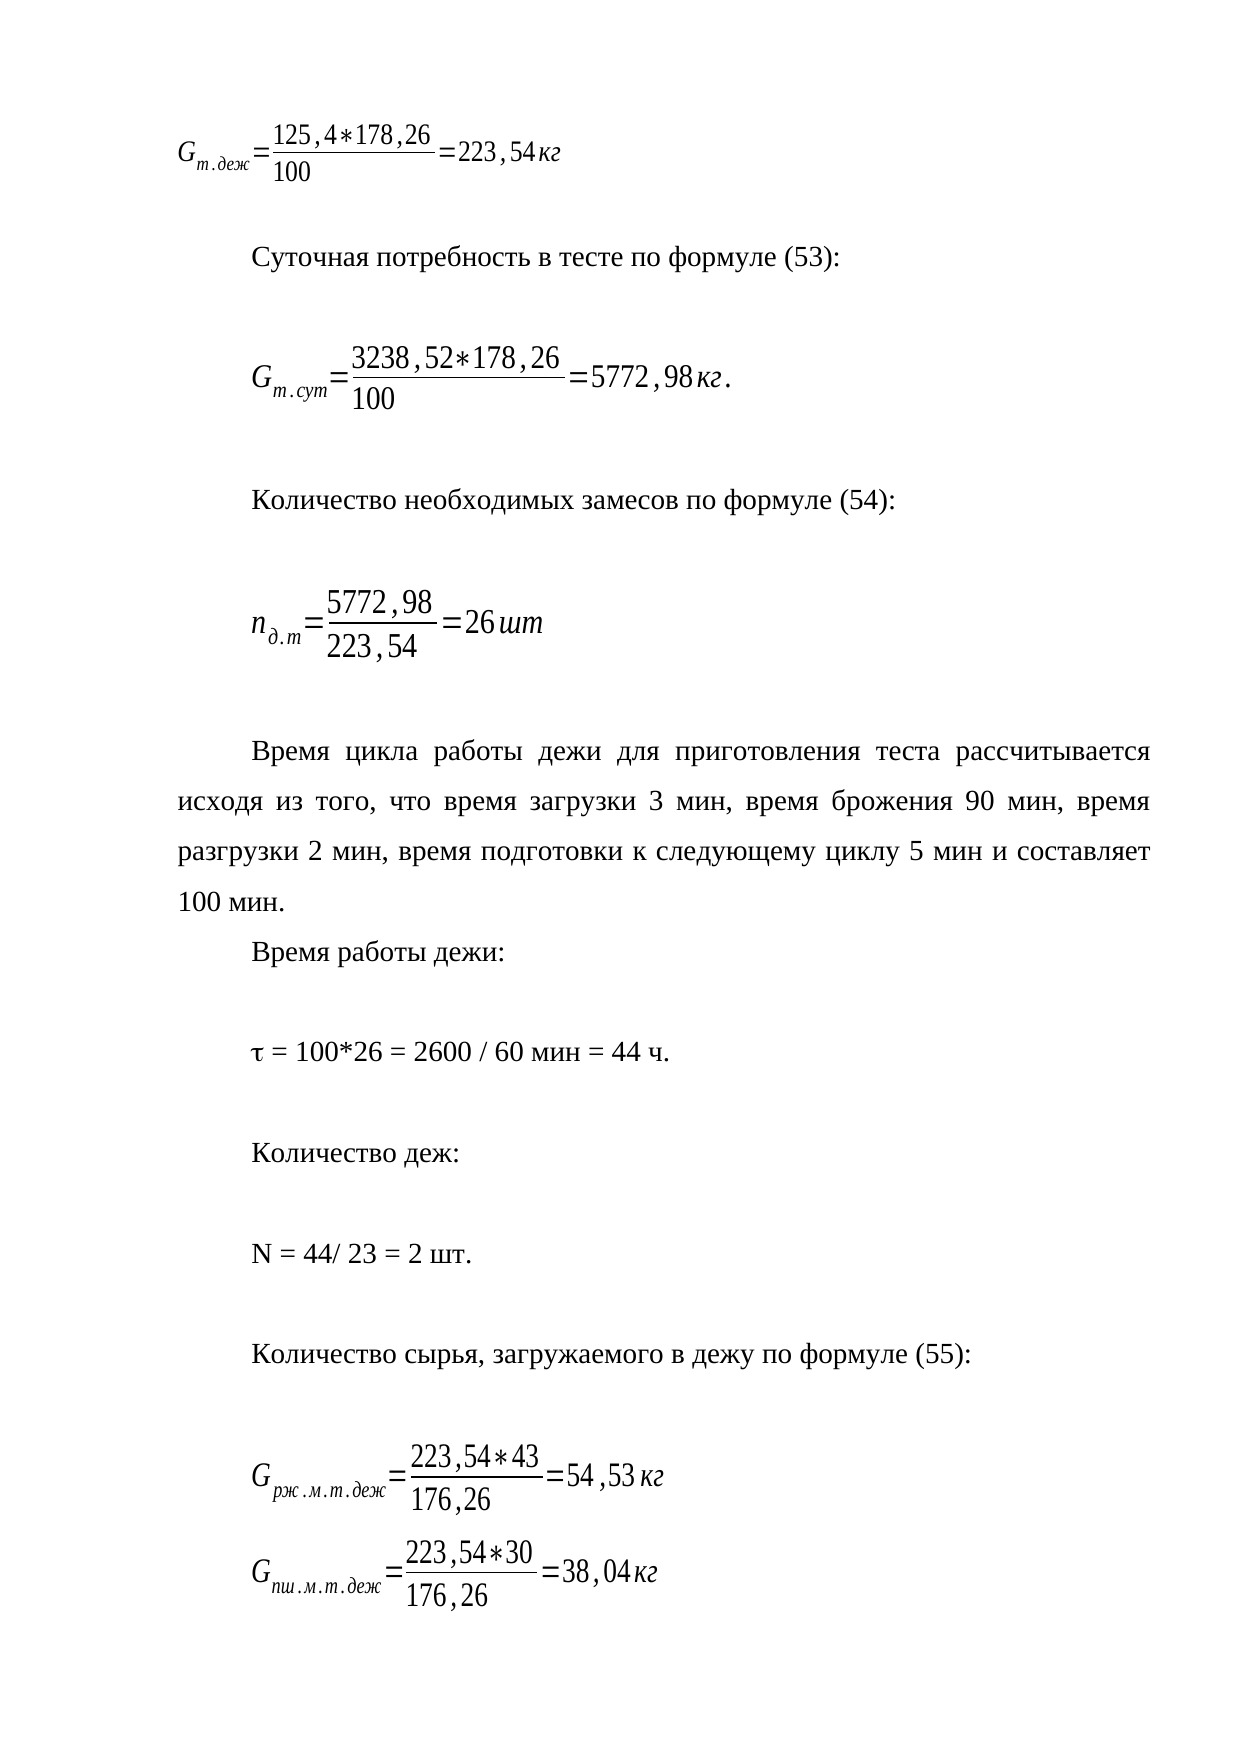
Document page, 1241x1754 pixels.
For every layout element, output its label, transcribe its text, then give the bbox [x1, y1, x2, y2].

text Количество необходимых замесов по формуле (54): [177, 482, 1152, 516]
text Количество сырья, загружаемого в дежу по формуле (55): [177, 1337, 1152, 1370]
text Время цикла работы дежи для приготовления теста рассчитывается исходя из того, что время загрузки 3 мин, время брожения 90 мин, время разгрузки 2 мин, время подготовки к следующему циклу 5 мин и составляет 100 мин. [177, 733, 1152, 917]
text N = 44/ 23 = 2 шт. [177, 1236, 1152, 1269]
text Количество деж: [177, 1135, 1152, 1169]
text = 100*26 = 2600 / 60 мин = 44 ч. [177, 1034, 1152, 1068]
text Суточная потребность в тесте по формуле (53): [177, 239, 1152, 272]
text Время работы дежи: [177, 934, 1152, 967]
